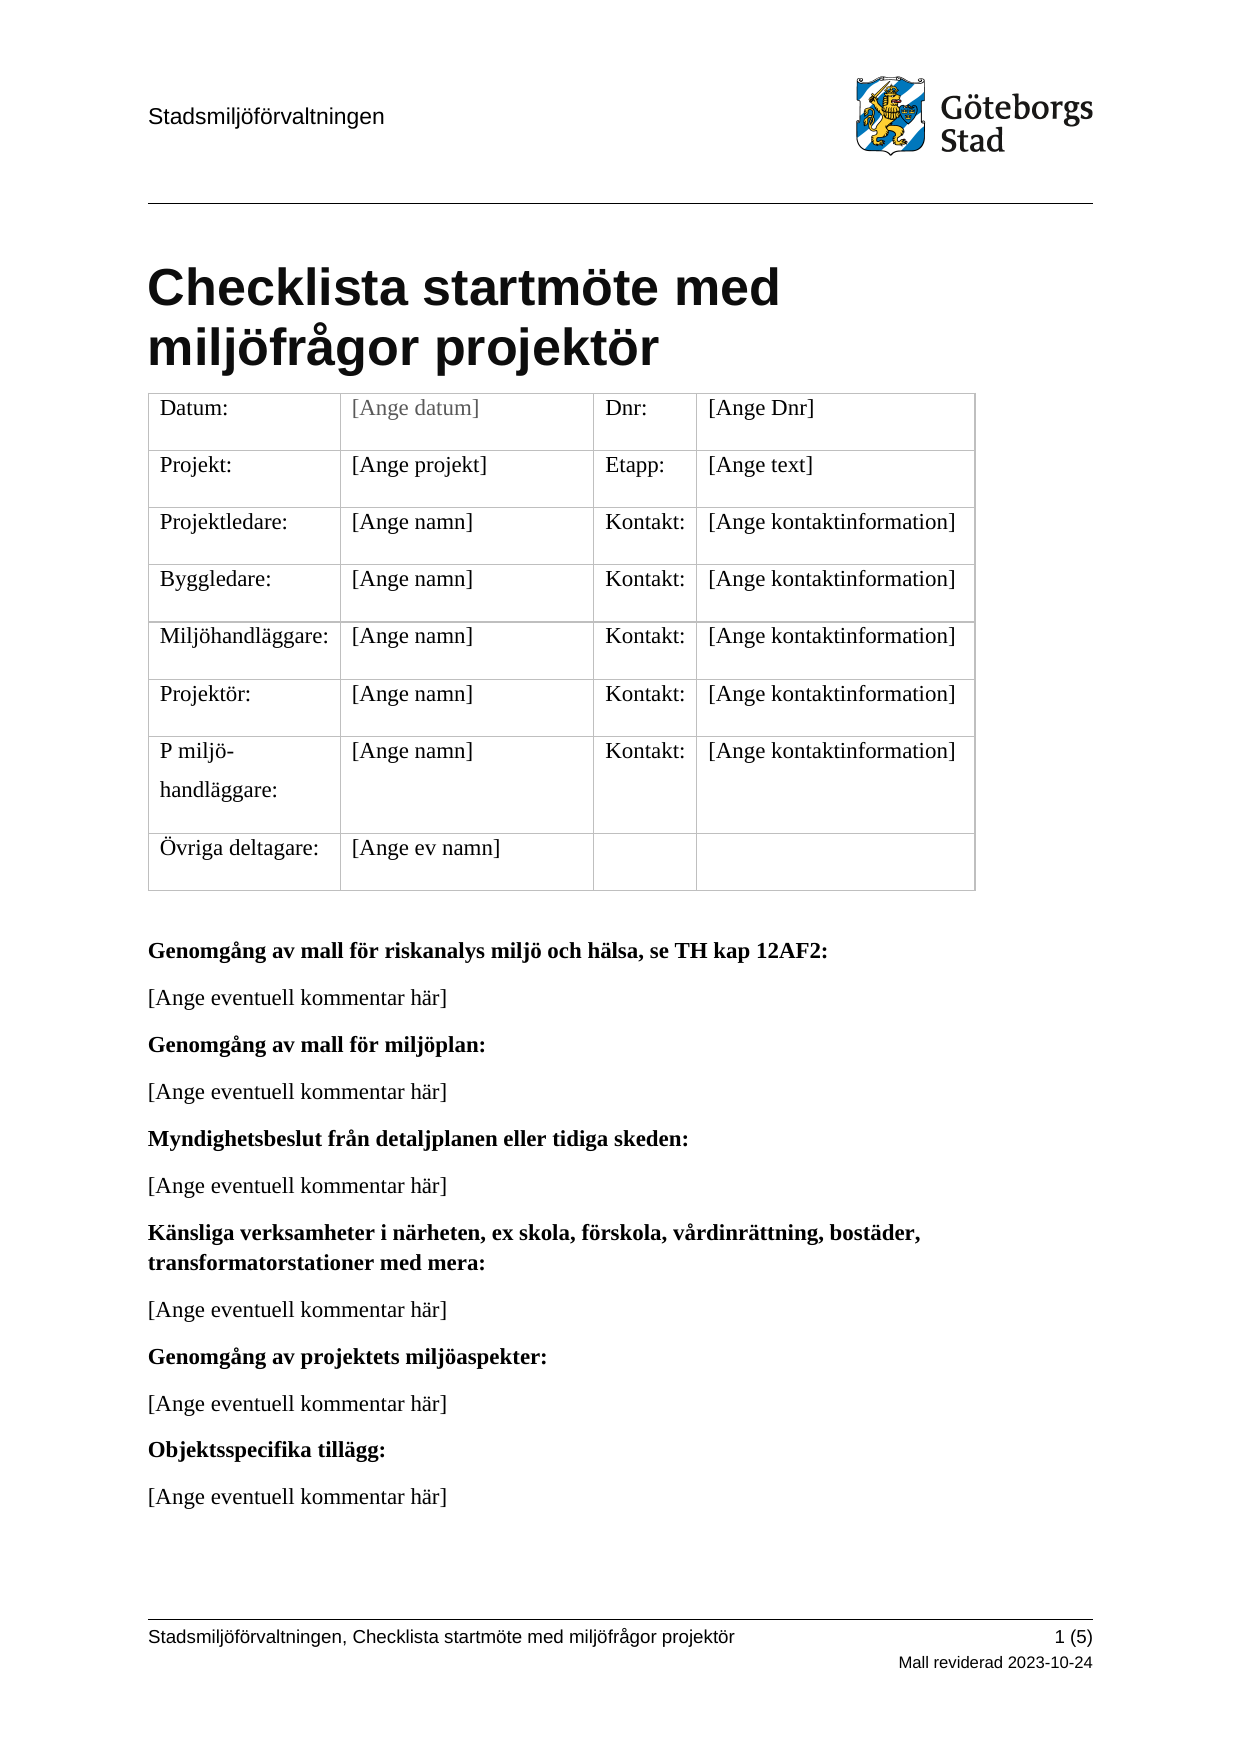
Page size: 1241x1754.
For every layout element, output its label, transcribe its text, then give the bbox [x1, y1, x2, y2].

table_cell P miljö-handläggare: [149, 737, 340, 832]
table_cell Projektör: [149, 680, 340, 736]
text Genomgång av projektets miljöaspekter: [148, 1343, 974, 1369]
text Objektsspecifika tillägg: [148, 1437, 974, 1463]
table_cell Projekt: [149, 451, 340, 507]
table_cell Övriga deltagare: [149, 834, 340, 890]
table_cell [594, 834, 696, 890]
picture [856, 76, 1093, 156]
text Myndighetsbeslut från detaljplanen eller tidiga skeden: [148, 1125, 974, 1151]
text Känsliga verksamheter i närheten, ex skola, förskola, vårdinrättning, bostäder, transformatorstationer med mera: [148, 1219, 974, 1275]
table_cell Etapp: [594, 451, 696, 507]
table_cell Miljöhandläggare: [149, 623, 340, 679]
table_cell Projektledare: [149, 508, 340, 564]
table_cell Kontakt: [594, 680, 696, 736]
table_cell Kontakt: [594, 737, 696, 832]
table_cell [697, 834, 974, 890]
text Genomgång av mall för miljöplan: [148, 1031, 974, 1058]
table_cell Kontakt: [594, 623, 696, 679]
table_cell Byggledare: [149, 565, 340, 621]
table_header Datum: [149, 394, 340, 450]
table_cell Kontakt: [594, 508, 696, 564]
table_cell Kontakt: [594, 565, 696, 621]
table_header Dnr: [594, 394, 696, 450]
text Genomgång av mall för riskanalys miljö och hälsa, se TH kap 12AF2: [148, 938, 974, 964]
